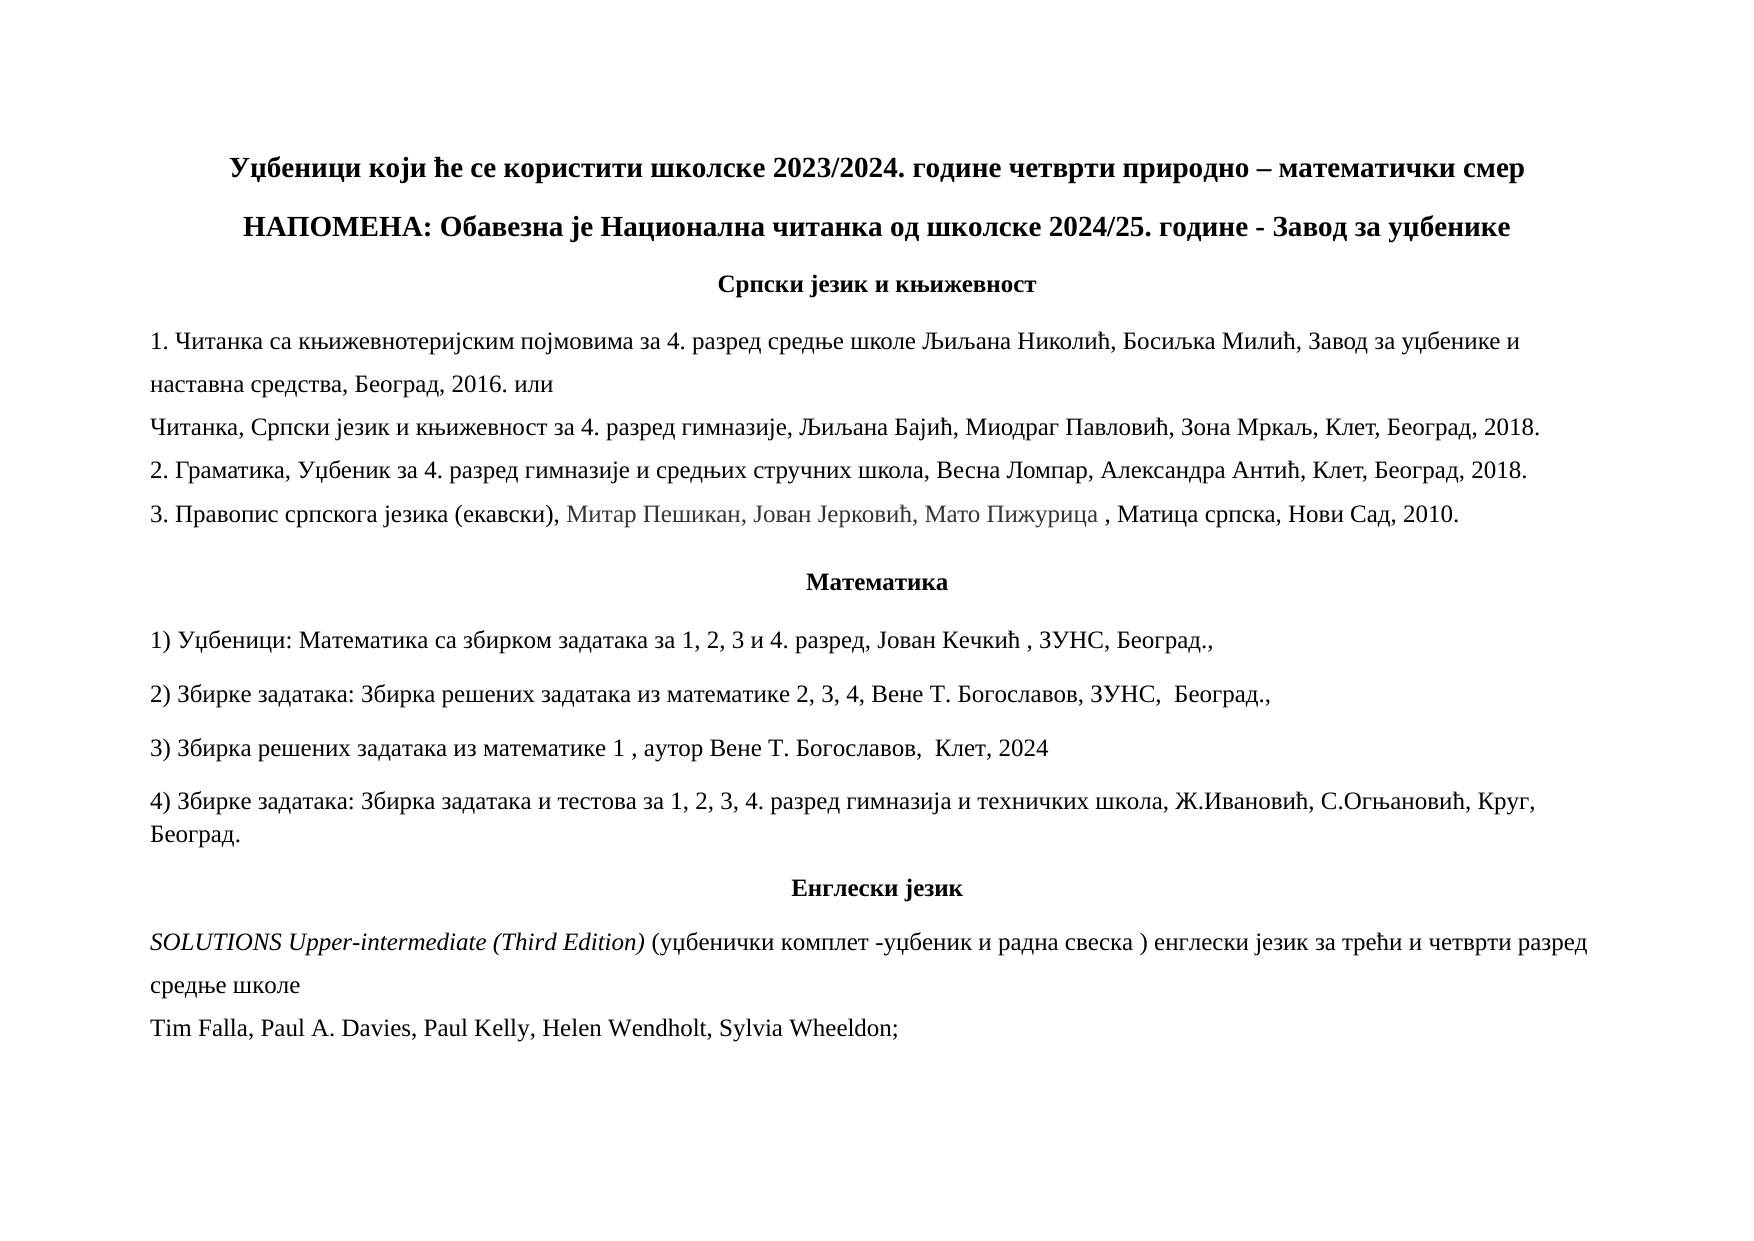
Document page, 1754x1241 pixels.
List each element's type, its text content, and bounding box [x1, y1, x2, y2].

text Tim Falla, Paul A. Davies, Paul Kelly, Helen Wendholt, Sylvia Wheeldon; [150, 1013, 1604, 1042]
text 4) Збирке задатака: Збирка задатака и тестова за 1, 2, 3, 4. разред гимназија и техничких школа, Ж.Ивановић, С.Огњановић, Круг, Београд. [150, 786, 1604, 848]
text 1. Читанка са књижевнотеријским појмовима за 4. разред средње школе Љиљана Николић, Босиљка Милић, Завод за уџбенике и наставна средства, Београд, 2016. или [150, 326, 1604, 398]
text НАПОМЕНА: Обавезна је Национална читанка од школске 2024/25. године - Завод за уџбенике [150, 209, 1604, 243]
text 2) Збирке задатака: Збирка решених задатака из математике 2, 3, 4, Вене Т. Богославов, ЗУНС, Београд., [150, 679, 1604, 707]
text Српски језик и књижевност [150, 269, 1604, 297]
text Уџбеници који ће се користити школске 2023/2024. године четврти природно – математички смер [150, 150, 1604, 183]
text 3. Правопис српскога језика (екавски), Митар Пешикан, Јован Јерковић, Мато Пижурица , Матица српска, Нови Сад, 2010. [150, 499, 1604, 527]
text Енглески језик [150, 873, 1604, 902]
text 1) Уџбеници: Математика са збирком задатака за 1, 2, 3 и 4. разред, Јован Кечкић , ЗУНС, Београд., [150, 625, 1604, 654]
text SOLUTIONS Upper-intermediate (Third Edition) (уџбенички комплет -уџбеник и радна свеска ) енглески језик за трећи и четврти разред средње школе [150, 927, 1604, 999]
text Читанка, Српски језик и књижевност за 4. разред гимназије, Љиљана Бајић, Миодраг Павловић, Зона Мркаљ, Клет, Београд, 2018. [150, 412, 1604, 441]
text 2. Граматика, Уџбеник за 4. разред гимназије и средњих стручних школа, Весна Ломпар, Александра Антић, Клет, Београд, 2018. [150, 456, 1604, 484]
text Математика [150, 567, 1604, 596]
text 3) Збирка решених задатака из математике 1 , аутор Вене Т. Богославов, Клет, 2024 [150, 733, 1604, 761]
